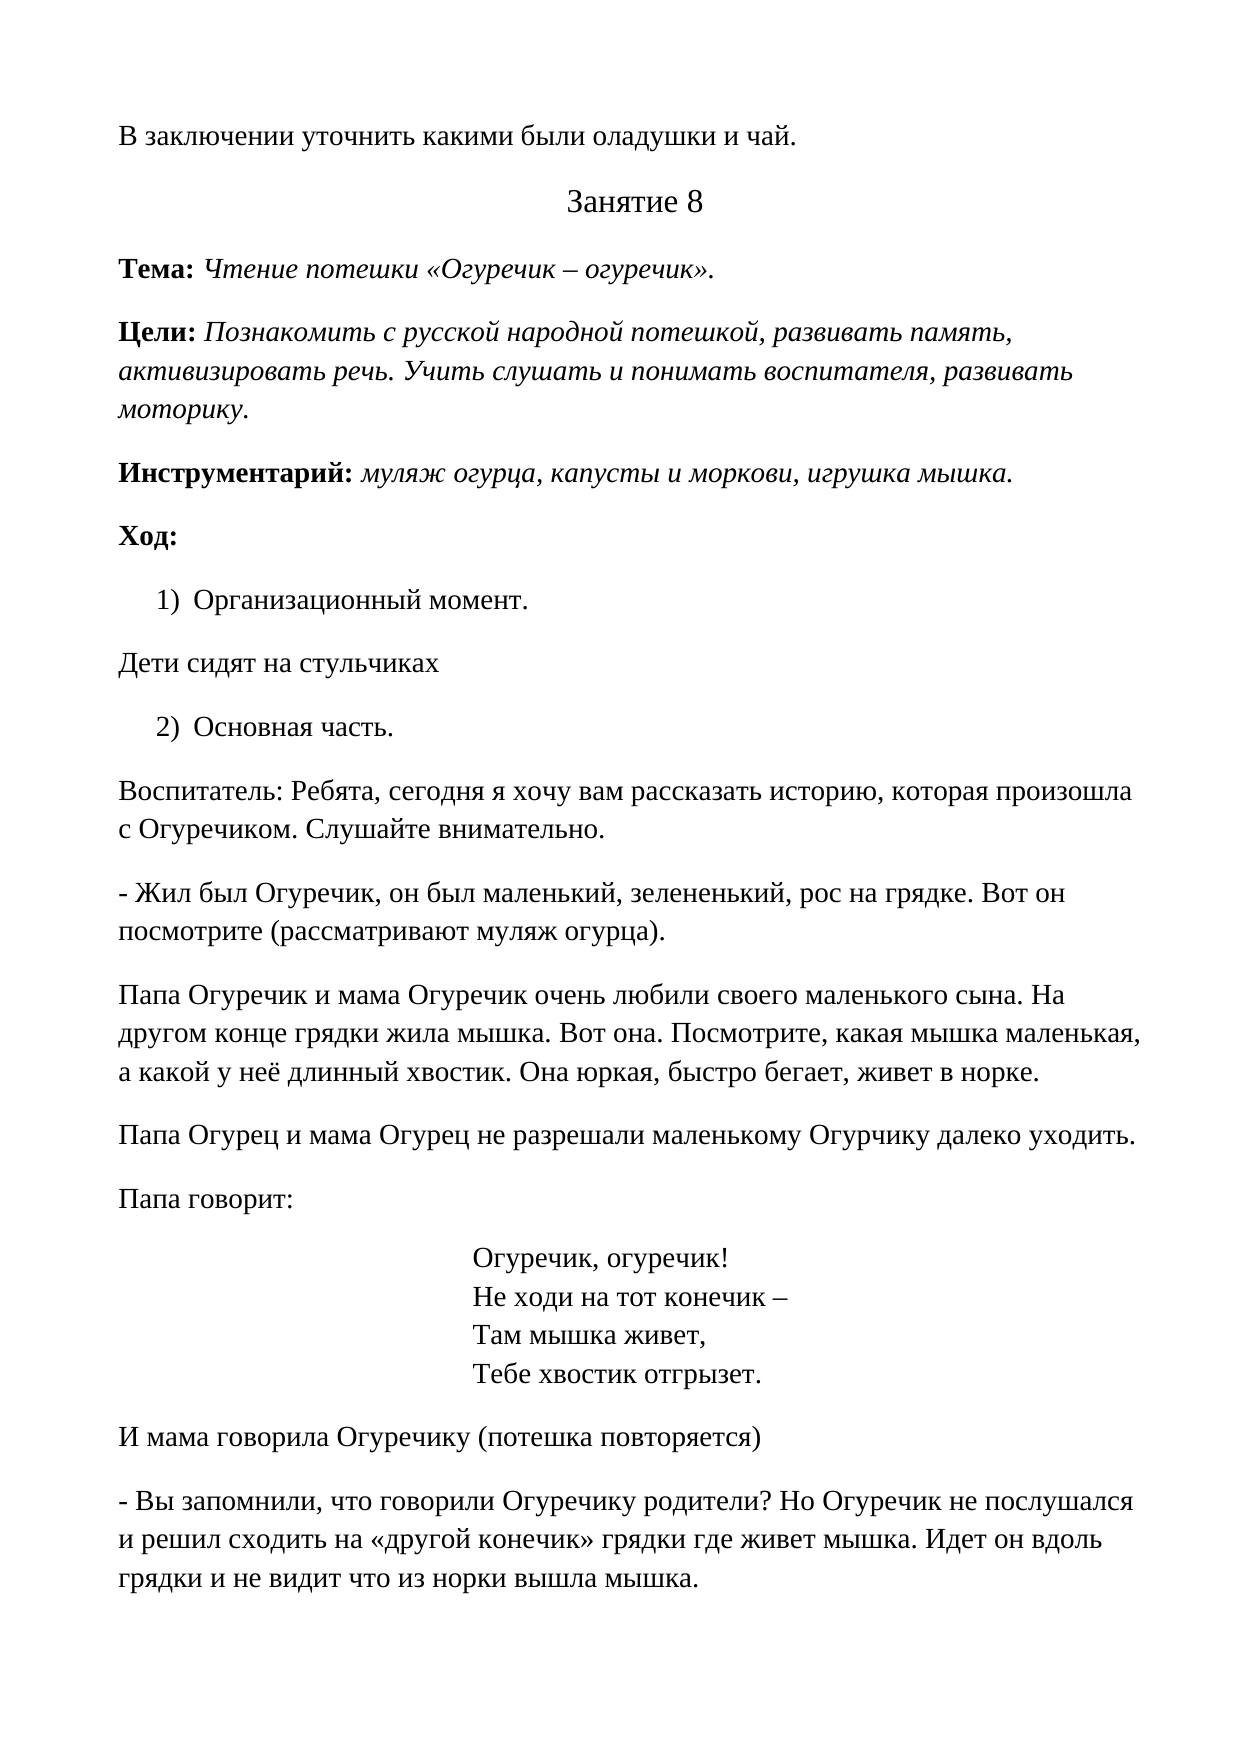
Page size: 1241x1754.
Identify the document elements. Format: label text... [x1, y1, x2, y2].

text Папа Огурец и мама Огурец не разрешали маленькому Огурчику далеко уходить. [118, 1117, 1152, 1151]
text Там мышка живет, [472, 1317, 1152, 1351]
text Папа говорит: [118, 1181, 1152, 1214]
text Ход: [118, 518, 1152, 552]
text Дети сидят на стульчиках [118, 646, 1152, 679]
text Не ходи на тот конечик – [472, 1279, 1152, 1312]
text - Жил был Огуречик, он был маленький, зелененький, рос на грядке. Вот он посмотрите (рассматривают муляж огурца). [118, 875, 1152, 947]
text И мама говорила Огуречику (потешка повторяется) [118, 1419, 1152, 1453]
text Папа Огуречик и мама Огуречик очень любили своего маленького сына. На другом конце грядки жила мышка. Вот она. Посмотрите, какая мышка маленькая, а какой у неё длинный хвостик. Она юркая, быстро бегает, живет в норке. [118, 977, 1152, 1087]
list Организационный момент. [156, 582, 1152, 616]
text Огуречик, огуречик! [472, 1240, 1152, 1274]
list Основная часть. [156, 709, 1152, 743]
text Воспитатель: Ребята, сегодня я хочу вам рассказать историю, которая произошла с Огуречиком. Слушайте внимательно. [118, 773, 1152, 845]
text Цели: Познакомить с русской народной потешкой, развивать память, активизировать речь. Учить слушать и понимать воспитателя, развивать моторику. [118, 314, 1152, 425]
text Тебе хвостик отгрызет. [472, 1356, 1152, 1389]
text В заключении уточнить какими были оладушки и чай. [118, 118, 1152, 152]
text Занятие 8 [118, 182, 1152, 220]
text Инструментарий: муляж огурца, капусты и моркови, игрушка мышка. [118, 455, 1152, 488]
text Тема: Чтение потешки «Огуречик – огуречик». [118, 251, 1152, 284]
text - Вы запомнили, что говорили Огуречику родители? Но Огуречик не послушался и решил сходить на «другой конечик» грядки где живет мышка. Идет он вдоль грядки и не видит что из норки вышла мышка. [118, 1483, 1152, 1594]
